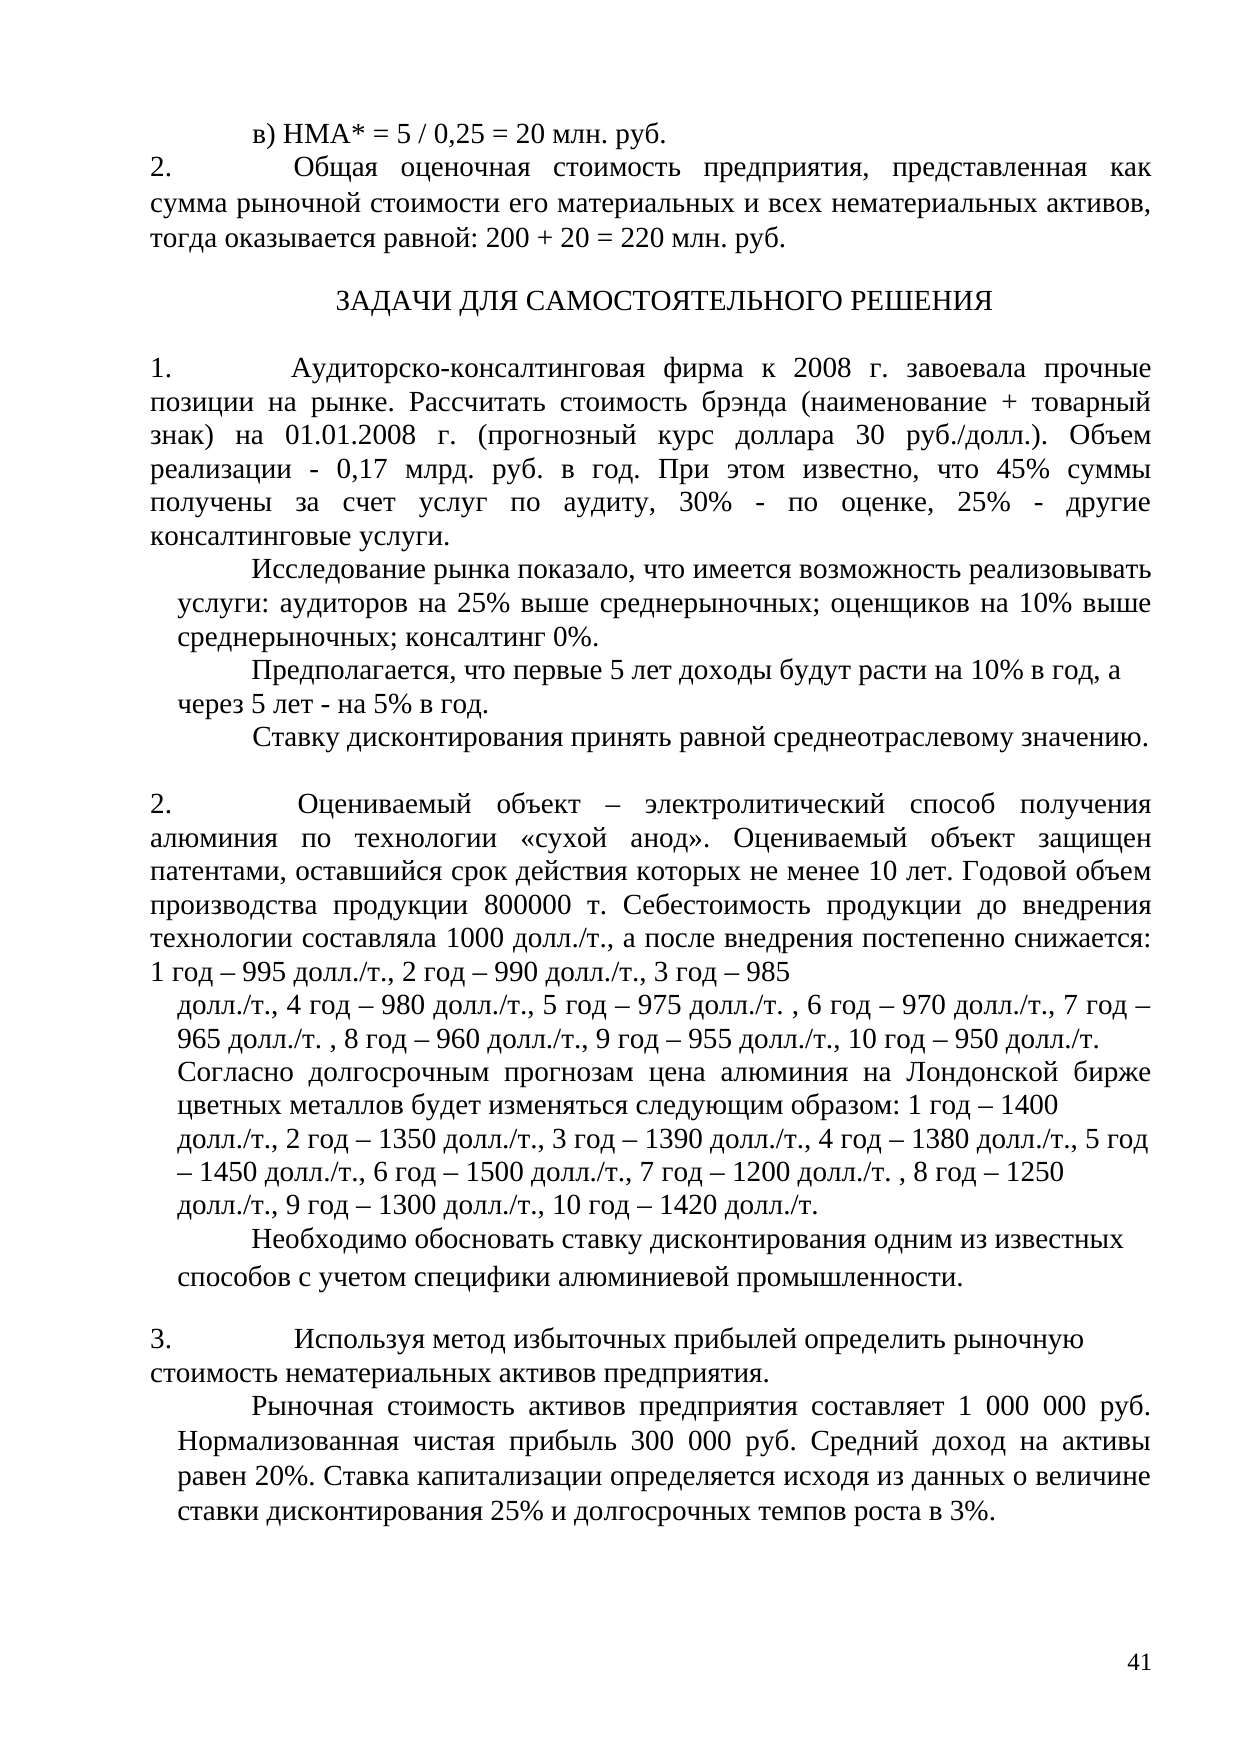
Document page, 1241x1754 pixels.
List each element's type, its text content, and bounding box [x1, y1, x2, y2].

list Оцениваемый объект – электролитический способ получения алюминия по технологии «сухой анод». Оцениваемый объект защищен патентами, оставшийся срок действия которых не менее 10 лет. Годовой объем производства продукции 800000 т. Себестоимость продукции до внедрения технологии составляла 1000 долл./т., а после внедрения постепенно снижается: 1 год – 995 долл./т., 2 год – 990 долл./т., 3 год – 985 [150, 786, 1152, 987]
text в) НМА* = 5 / 0,25 = 20 млн. руб. [252, 116, 1152, 149]
text Необходимо обосновать ставку дисконтирования одним из известных способов с учетом специфики алюминиевой промышленности. [177, 1221, 1152, 1292]
text 41 [1127, 1647, 1152, 1676]
text Согласно долгосрочным прогнозам цена алюминия на Лондонской бирже цветных металлов будет изменяться следующим образом: 1 год – 1400 [177, 1054, 1152, 1121]
text – 1450 долл./т., 6 год – 1500 долл./т., 7 год – 1200 долл./т. , 8 год – 1250 долл./т., 9 год – 1300 долл./т., 10 год – 1420 долл./т. [177, 1154, 1152, 1221]
text Рыночная стоимость активов предприятия составляет 1 000 000 руб. Нормализованная чистая прибыль 300 000 руб. Средний доход на активы равен 20%. Ставка капитализации определяется исходя из данных о величине ставки дисконтирования 25% и долгосрочных темпов роста в 3%. [177, 1388, 1152, 1526]
text ЗАДАЧИ ДЛЯ САМОСТОЯТЕЛЬНОГО РЕШЕНИЯ [335, 283, 1152, 317]
list Используя метод избыточных прибылей определить рыночную стоимость нематериальных активов предприятия. [150, 1321, 1152, 1388]
text Предполагается, что первые 5 лет доходы будут расти на 10% в год, а через 5 лет - на 5% в год. [177, 652, 1152, 719]
list Аудиторско-консалтинговая фирма к 2008 г. завоевала прочные позиции на рынке. Рассчитать стоимость брэнда (наименование + товарный знак) на 01.01.2008 г. (прогнозный курс доллара 30 руб./долл.). Объем реализации - 0,17 млрд. руб. в год. При этом известно, что 45% суммы получены за счет услуг по аудиту, 30% - по оценке, 25% - другие консалтинговые услуги. [150, 350, 1152, 552]
list Общая оценочная стоимость предприятия, представленная как сумма рыночной стоимости его материальных и всех нематериальных активов, тогда оказывается равной: 200 + 20 = 220 млн. руб. [150, 149, 1152, 254]
text Исследование рынка показало, что имеется возможность реализовывать услуги: аудиторов на 25% выше среднерыночных; оценщиков на 10% выше среднерыночных; консалтинг 0%. [177, 552, 1152, 652]
text долл./т., 2 год – 1350 долл./т., 3 год – 1390 долл./т., 4 год – 1380 долл./т., 5 год [177, 1121, 1152, 1154]
text Ставку дисконтирования принять равной среднеотраслевому значению. [252, 719, 1152, 753]
text долл./т., 4 год – 980 долл./т., 5 год – 975 долл./т. , 6 год – 970 долл./т., 7 год – 965 долл./т. , 8 год – 960 долл./т., 9 год – 955 долл./т., 10 год – 950 долл./т. [177, 987, 1152, 1054]
